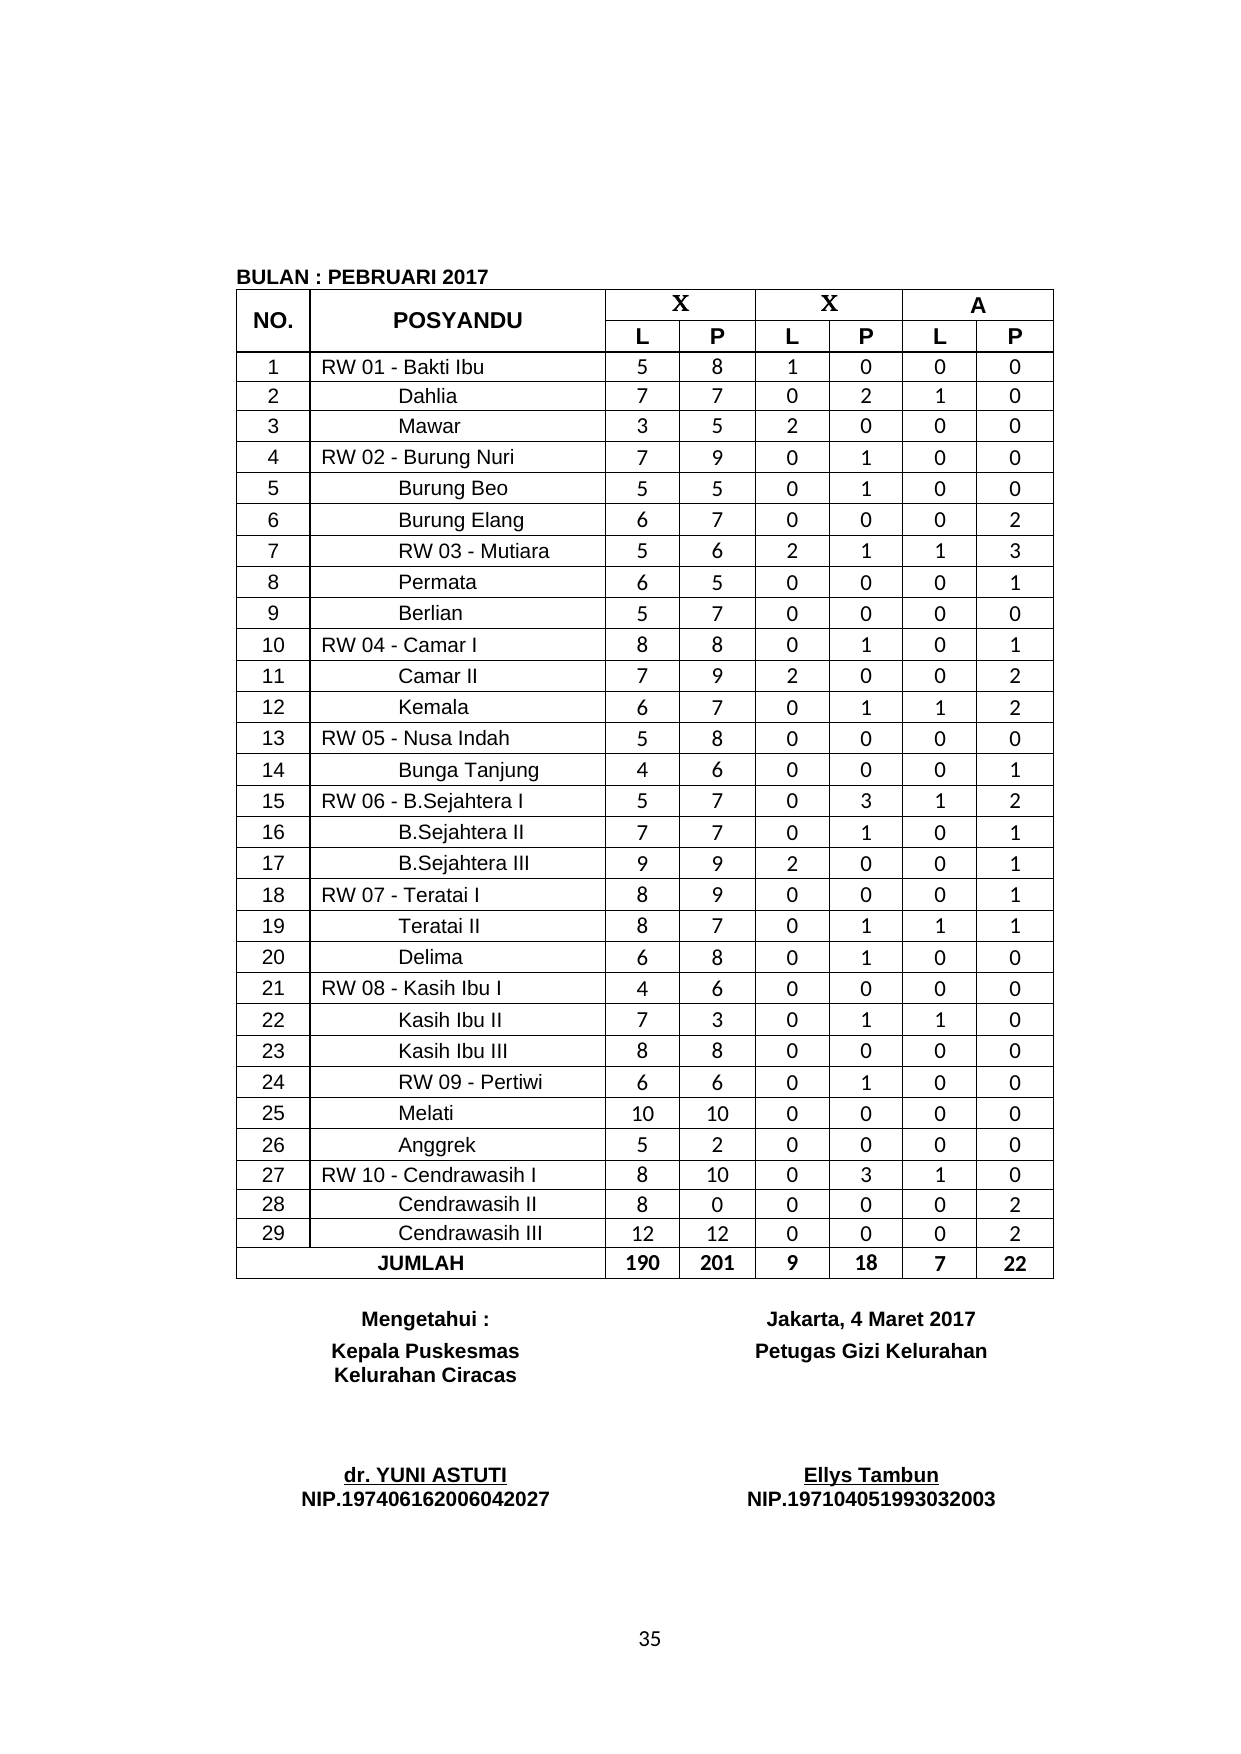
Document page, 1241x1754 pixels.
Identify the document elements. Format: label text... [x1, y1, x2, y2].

table_cell 0 [903, 723, 976, 753]
table_cell 6 [606, 942, 679, 972]
table_cell Permata [311, 567, 605, 597]
table_cell 1 [977, 848, 1053, 878]
table_cell 0 [903, 754, 976, 784]
table_cell 1 [830, 817, 902, 847]
table_cell 0 [830, 1219, 902, 1247]
table_cell 0 [903, 661, 976, 691]
table_cell 190 [606, 1248, 679, 1278]
table_header NO. [237, 290, 309, 351]
table_cell 10 [237, 629, 309, 659]
table_cell 27 [237, 1161, 309, 1189]
table_cell 10 [680, 1098, 755, 1128]
table_cell 7 [680, 504, 755, 534]
table_cell Kasih Ibu III [311, 1036, 605, 1066]
table_cell RW 01 - Bakti Ibu [311, 353, 605, 381]
table_cell 18 [237, 879, 309, 909]
table_cell 2 [756, 661, 829, 691]
table_cell 0 [756, 1036, 829, 1066]
table_cell RW 05 - Nusa Indah [311, 723, 605, 753]
table_cell Bunga Tanjung [311, 754, 605, 784]
table_cell 0 [830, 848, 902, 878]
table_cell 8 [606, 911, 679, 941]
text Kepala Puskesmas Petugas Gizi Kelurahan [236, 1339, 1063, 1363]
table_header A [903, 290, 1053, 320]
table_cell 0 [903, 442, 976, 472]
table_cell 7 [237, 536, 309, 566]
table_cell Burung Elang [311, 504, 605, 534]
table_cell 0 [977, 1161, 1053, 1189]
table_cell 9 [680, 879, 755, 909]
table_cell 9 [606, 848, 679, 878]
table_cell 25 [237, 1098, 309, 1128]
table_cell 7 [680, 598, 755, 628]
table_cell 0 [830, 973, 902, 1003]
table_cell Delima [311, 942, 605, 972]
table_cell 0 [977, 723, 1053, 753]
table_cell 1 [977, 911, 1053, 941]
table_cell Melati [311, 1098, 605, 1128]
table_cell L [606, 321, 679, 351]
table_cell 7 [680, 692, 755, 722]
table_cell 12 [606, 1219, 679, 1247]
table_cell 13 [237, 723, 309, 753]
table_cell 8 [606, 629, 679, 659]
table_header  [756, 290, 902, 320]
table_cell 0 [756, 1098, 829, 1128]
table_cell 0 [977, 1098, 1053, 1128]
table_cell 1 [830, 536, 902, 566]
table_cell 1 [237, 353, 309, 381]
table_cell 0 [830, 1129, 902, 1159]
table_cell 22 [237, 1004, 309, 1034]
table_cell 29 [237, 1219, 309, 1247]
table_cell 5 [237, 473, 309, 503]
table_cell 3 [830, 1161, 902, 1189]
table_cell RW 06 - B.Sejahtera I [311, 786, 605, 816]
table_cell 0 [756, 629, 829, 659]
table_cell 0 [756, 817, 829, 847]
table_cell 5 [606, 1129, 679, 1159]
table_cell 7 [680, 786, 755, 816]
table_cell P [977, 321, 1053, 351]
table_cell RW 10 - Cendrawasih I [311, 1161, 605, 1189]
table_cell 10 [606, 1098, 679, 1128]
table_cell 16 [237, 817, 309, 847]
table_cell 18 [830, 1248, 902, 1278]
table_cell Cendrawasih III [311, 1219, 605, 1247]
table_cell 8 [680, 629, 755, 659]
table_cell 28 [237, 1190, 309, 1218]
table_cell 0 [756, 942, 829, 972]
table_cell 2 [977, 1219, 1053, 1247]
table_cell 0 [903, 411, 976, 441]
table_cell 10 [680, 1161, 755, 1189]
table_cell 3 [680, 1004, 755, 1034]
table_cell 201 [680, 1248, 755, 1278]
table_cell 1 [830, 942, 902, 972]
table_cell 2 [977, 692, 1053, 722]
table_cell 1 [903, 786, 976, 816]
table_cell 2 [237, 382, 309, 409]
table_cell RW 02 - Burung Nuri [311, 442, 605, 472]
table_cell 0 [977, 1004, 1053, 1034]
table_cell 1 [830, 692, 902, 722]
table_cell 7 [680, 817, 755, 847]
table_cell 8 [606, 1036, 679, 1066]
table_cell 6 [680, 754, 755, 784]
table_cell 1 [903, 692, 976, 722]
table_cell 0 [756, 504, 829, 534]
table_cell 0 [903, 879, 976, 909]
table_cell 4 [606, 754, 679, 784]
table_cell 2 [756, 536, 829, 566]
table_cell 0 [977, 411, 1053, 441]
table_cell 0 [977, 382, 1053, 409]
table_cell 0 [977, 442, 1053, 472]
table_cell 0 [830, 598, 902, 628]
table_cell 15 [237, 786, 309, 816]
table_cell 0 [830, 567, 902, 597]
table_cell RW 08 - Kasih Ibu I [311, 973, 605, 1003]
table_cell 2 [756, 848, 829, 878]
table_cell 12 [680, 1219, 755, 1247]
table_cell 14 [237, 754, 309, 784]
table_cell 8 [606, 879, 679, 909]
table_cell 0 [903, 1036, 976, 1066]
table_cell 6 [606, 692, 679, 722]
table_cell 1 [977, 629, 1053, 659]
table_cell 0 [830, 1190, 902, 1218]
table_cell 1 [903, 382, 976, 409]
table_cell 0 [977, 598, 1053, 628]
table_cell 6 [237, 504, 309, 534]
table_cell 3 [830, 786, 902, 816]
table_cell 5 [606, 473, 679, 503]
table_cell RW 09 - Pertiwi [311, 1067, 605, 1097]
table_cell 9 [756, 1248, 829, 1278]
table_cell 8 [680, 723, 755, 753]
table_header  [606, 290, 755, 320]
table_cell 0 [756, 723, 829, 753]
table_cell 0 [830, 754, 902, 784]
table_cell 0 [977, 973, 1053, 1003]
table_cell 1 [830, 911, 902, 941]
table_cell 0 [903, 1098, 976, 1128]
table_cell 9 [680, 661, 755, 691]
table_cell 3 [977, 536, 1053, 566]
table_cell 2 [756, 411, 829, 441]
table_cell 1 [977, 817, 1053, 847]
text dr. YUNI ASTUTI Ellys Tambun [236, 1463, 1063, 1487]
table_cell 0 [903, 817, 976, 847]
table_cell 6 [680, 973, 755, 1003]
table_cell 1 [903, 1004, 976, 1034]
table_cell 0 [977, 942, 1053, 972]
table_cell 0 [680, 1190, 755, 1218]
table_cell 1 [903, 1161, 976, 1189]
table_cell JUMLAH [237, 1248, 605, 1278]
table_cell 0 [830, 1098, 902, 1128]
table_cell 9 [680, 442, 755, 472]
text Kelurahan Ciracas [236, 1363, 1063, 1387]
table_cell 0 [903, 848, 976, 878]
table_cell 11 [237, 661, 309, 691]
table_cell 21 [237, 973, 309, 1003]
table_cell 0 [756, 442, 829, 472]
table_cell Burung Beo [311, 473, 605, 503]
table_cell 7 [903, 1248, 976, 1278]
table_cell 2 [680, 1129, 755, 1159]
table_cell 0 [756, 1190, 829, 1218]
table_cell 5 [606, 786, 679, 816]
table_cell 7 [606, 817, 679, 847]
table_cell 0 [830, 661, 902, 691]
table_cell 0 [977, 1036, 1053, 1066]
table_cell 0 [756, 382, 829, 409]
table_cell 0 [903, 942, 976, 972]
table_cell 0 [830, 504, 902, 534]
table_cell Teratai II [311, 911, 605, 941]
table_cell 8 [680, 942, 755, 972]
table_cell Dahlia [311, 382, 605, 409]
table_cell 0 [903, 473, 976, 503]
table_cell Camar II [311, 661, 605, 691]
table_cell 3 [237, 411, 309, 441]
table_cell 0 [977, 1067, 1053, 1097]
table_cell 0 [903, 629, 976, 659]
table_cell 0 [756, 786, 829, 816]
table_cell 12 [237, 692, 309, 722]
table_cell RW 03 - Mutiara [311, 536, 605, 566]
table_cell 0 [756, 1129, 829, 1159]
table_cell 0 [903, 504, 976, 534]
table_cell 1 [830, 629, 902, 659]
table_cell P [680, 321, 755, 351]
table_cell 2 [977, 504, 1053, 534]
table_cell 1 [903, 911, 976, 941]
table_cell 0 [756, 879, 829, 909]
text NIP.197406162006042027 NIP.197104051993032003 [236, 1487, 1063, 1511]
table_cell 0 [830, 411, 902, 441]
table_cell 0 [756, 973, 829, 1003]
table_cell 0 [756, 1067, 829, 1097]
table_cell 0 [903, 353, 976, 381]
table_cell 8 [606, 1161, 679, 1189]
table_cell 0 [756, 1161, 829, 1189]
table_cell 22 [977, 1248, 1053, 1278]
table_cell 1 [977, 879, 1053, 909]
table_cell 0 [903, 1067, 976, 1097]
table_cell 19 [237, 911, 309, 941]
table_cell 6 [606, 504, 679, 534]
table_cell 5 [606, 598, 679, 628]
table_cell 5 [680, 473, 755, 503]
table_cell 5 [680, 567, 755, 597]
table_cell 26 [237, 1129, 309, 1159]
table_cell 0 [756, 1219, 829, 1247]
table_cell 5 [606, 536, 679, 566]
table_cell 1 [830, 442, 902, 472]
table_cell L [756, 321, 829, 351]
table_cell 6 [606, 1067, 679, 1097]
table_cell 4 [606, 973, 679, 1003]
table_cell 0 [756, 567, 829, 597]
table_cell 0 [903, 567, 976, 597]
table_cell 17 [237, 848, 309, 878]
table_cell 8 [237, 567, 309, 597]
table_cell 0 [756, 754, 829, 784]
table_cell RW 07 - Teratai I [311, 879, 605, 909]
table_cell 7 [680, 382, 755, 409]
table_cell 4 [237, 442, 309, 472]
table_cell 0 [903, 973, 976, 1003]
table_cell 0 [903, 598, 976, 628]
table_header POSYANDU [311, 290, 605, 351]
table_cell 0 [830, 353, 902, 381]
table_cell B.Sejahtera III [311, 848, 605, 878]
table_cell 1 [830, 473, 902, 503]
table_cell 0 [977, 353, 1053, 381]
table_cell 2 [977, 786, 1053, 816]
table_cell 1 [756, 353, 829, 381]
table_cell 6 [680, 1067, 755, 1097]
table_cell 0 [756, 473, 829, 503]
table_cell 8 [680, 353, 755, 381]
table_cell 7 [606, 382, 679, 409]
text BULAN : PEBRUARI 2017 [236, 265, 1063, 289]
table_cell 0 [903, 1129, 976, 1159]
table_cell 0 [977, 473, 1053, 503]
table_cell 8 [606, 1190, 679, 1218]
table_cell 9 [680, 848, 755, 878]
table_cell Anggrek [311, 1129, 605, 1159]
table_cell 3 [606, 411, 679, 441]
table_cell 7 [606, 442, 679, 472]
table_cell B.Sejahtera II [311, 817, 605, 847]
table_cell 0 [756, 1004, 829, 1034]
table_cell 0 [830, 879, 902, 909]
table_cell Kasih Ibu II [311, 1004, 605, 1034]
table_cell 9 [237, 598, 309, 628]
text Mengetahui : Jakarta, 4 Maret 2017 [236, 1307, 1063, 1331]
table_cell P [830, 321, 902, 351]
table_cell 23 [237, 1036, 309, 1066]
table_cell 5 [680, 411, 755, 441]
table_cell 6 [680, 536, 755, 566]
table_cell 0 [756, 911, 829, 941]
table_cell 0 [830, 1036, 902, 1066]
table_cell 0 [830, 723, 902, 753]
table_cell 1 [830, 1004, 902, 1034]
table_cell 0 [903, 1219, 976, 1247]
table_cell 1 [977, 754, 1053, 784]
table_cell 0 [756, 598, 829, 628]
table_cell Cendrawasih II [311, 1190, 605, 1218]
table_cell Berlian [311, 598, 605, 628]
table_cell 7 [606, 1004, 679, 1034]
table_cell 5 [606, 353, 679, 381]
table_cell 24 [237, 1067, 309, 1097]
table_cell 1 [977, 567, 1053, 597]
table_cell 1 [830, 1067, 902, 1097]
table_cell RW 04 - Camar I [311, 629, 605, 659]
table_cell 0 [903, 1190, 976, 1218]
table_cell 0 [977, 1129, 1053, 1159]
table_cell 2 [977, 661, 1053, 691]
table_cell 2 [977, 1190, 1053, 1218]
table_cell 8 [680, 1036, 755, 1066]
table_cell 20 [237, 942, 309, 972]
table_cell 5 [606, 723, 679, 753]
table_cell 1 [903, 536, 976, 566]
table_cell 6 [606, 567, 679, 597]
table_cell 7 [680, 911, 755, 941]
table_cell 0 [756, 692, 829, 722]
table_cell Mawar [311, 411, 605, 441]
table_cell Kemala [311, 692, 605, 722]
table_cell 2 [830, 382, 902, 409]
table_cell 7 [606, 661, 679, 691]
table_cell L [903, 321, 976, 351]
